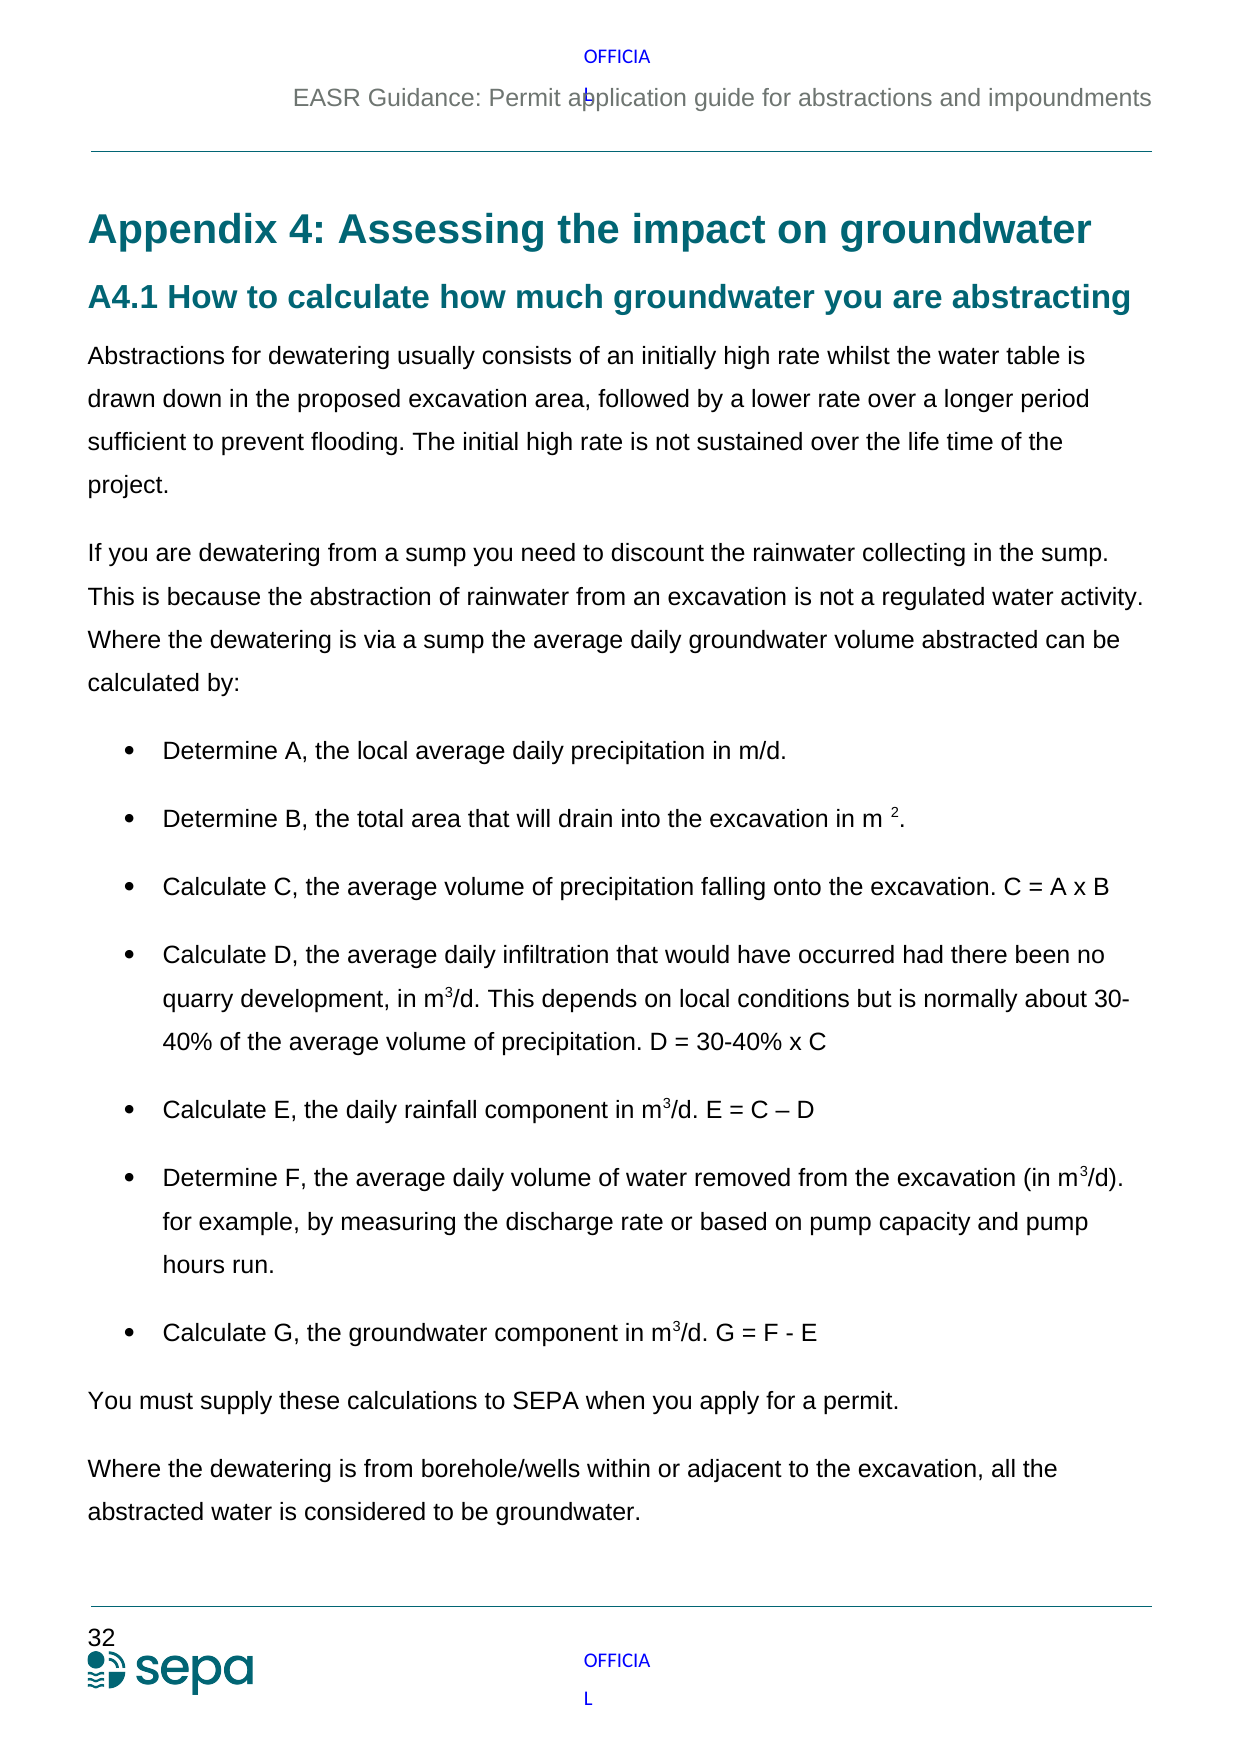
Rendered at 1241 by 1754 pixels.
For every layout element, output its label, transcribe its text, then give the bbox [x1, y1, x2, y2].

list Calculate E, the daily rainfall component in m3/d. E = C – D [125, 1095, 1153, 1124]
list Determine B, the total area that will drain into the excavation in m 2. [125, 804, 1153, 833]
list Calculate C, the average volume of precipitation falling onto the excavation. C = A x B [125, 872, 1153, 901]
list Calculate D, the average daily infiltration that would have occurred had there been no quarry development, in m3/d. This depends on local conditions but is normally about 30-40% of the average volume of precipitation. D = 30-40% x C [125, 941, 1153, 1056]
text Abstractions for dewatering usually consists of an initially high rate whilst the water table is drawn down in the proposed excavation area, followed by a lower rate over a longer period sufficient to prevent flooding. The initial high rate is not sustained over the life time of the project. [87, 341, 1153, 499]
text If you are dewatering from a sump you need to discount the rainwater collecting in the sump. This is because the abstraction of rainwater from an excavation is not a regulated water activity. Where the dewatering is via a sump the average daily groundwater volume abstracted can be calculated by: [87, 538, 1153, 696]
picture [87, 1651, 253, 1695]
text Where the dewatering is from borehole/wells within or adjacent to the excavation, all the abstracted water is considered to be groundwater. [87, 1454, 1153, 1526]
list Determine F, the average daily volume of water removed from the excavation (in m3/d). for example, by measuring the discharge rate or based on pump capacity and pump hours run. [125, 1163, 1153, 1278]
text You must supply these calculations to SEPA when you apply for a permit. [87, 1386, 1153, 1415]
list Determine A, the local average daily precipitation in m/d. [125, 736, 1153, 765]
subtitle Appendix 4: Assessing the impact on groundwater [87, 204, 1153, 252]
list Calculate G, the groundwater component in m3/d. G = F - E [125, 1318, 1153, 1347]
subtitle A4.1 How to calculate how much groundwater you are abstracting [87, 277, 1153, 316]
